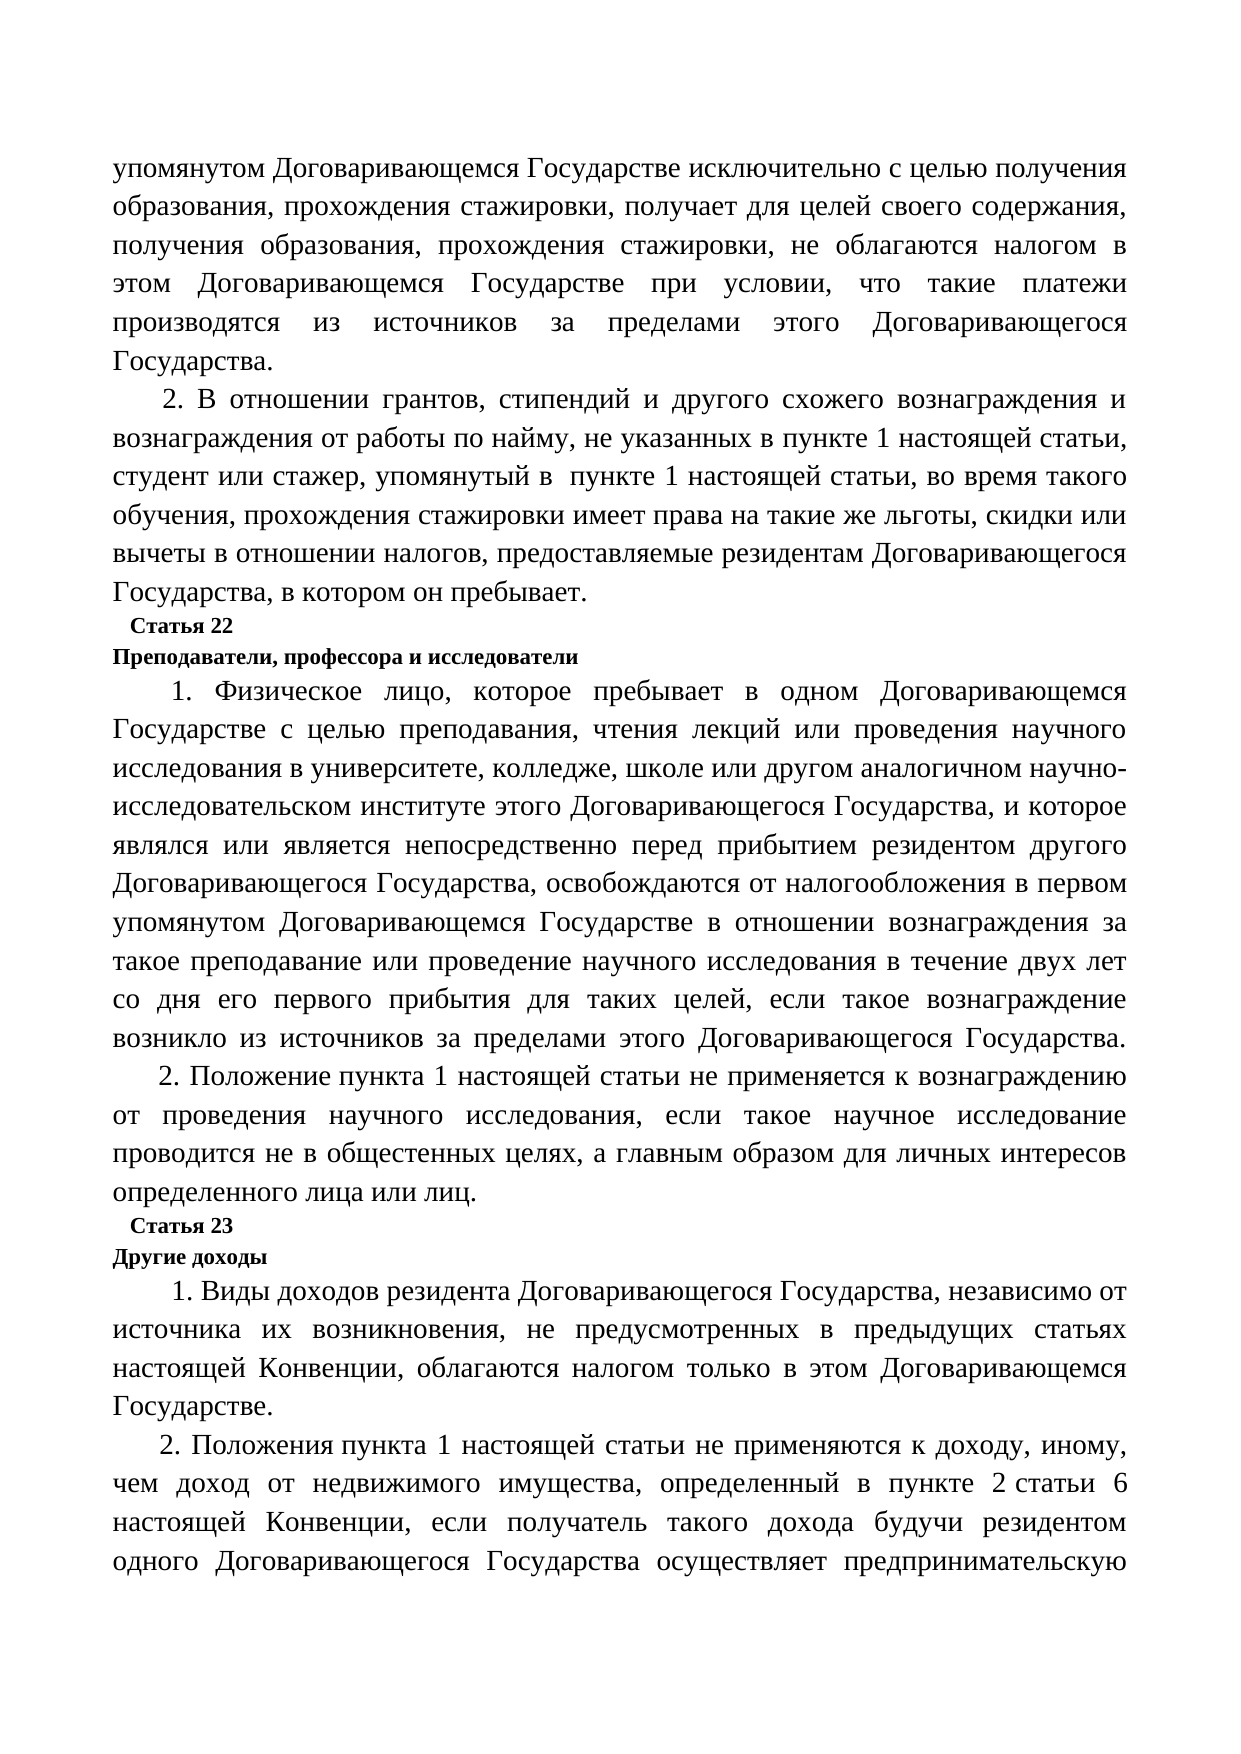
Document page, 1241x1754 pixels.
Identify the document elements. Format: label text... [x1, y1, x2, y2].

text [112, 150, 1128, 607]
text Статья 23 Другие доходы [112, 1212, 1128, 1269]
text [112, 1273, 1128, 1576]
text 1. Физическое лицо, которое пребывает в одном Договаривающемся Государстве с целью преподавания, чтения лекций или проведения научного исследования в университете, колледже, школе или другом аналогичном научно-исследовательском институте этого Договаривающегося Государства, и которое являлся или является непосредственно перед прибытием резидентом другого Договаривающегося Государства, освобождаются от налогообложения в первом упомянутом Договаривающемся Государстве в отношении вознаграждения за такое преподавание или проведение научного исследования в течение двух лет со дня его первого прибытия для таких целей, если такое вознаграждение возникло из источников за пределами этого Договаривающегося Государства. 2. Положение пункта 1 настоящей статьи не применяется к вознаграждению от проведения научного исследования, если такое научное исследование проводится не в общестенных целях, а главным образом для личных интересов определенного лица или лиц. [112, 673, 1128, 1207]
text Статья 22 Преподаватели, профессора и исследователи [112, 612, 1128, 669]
